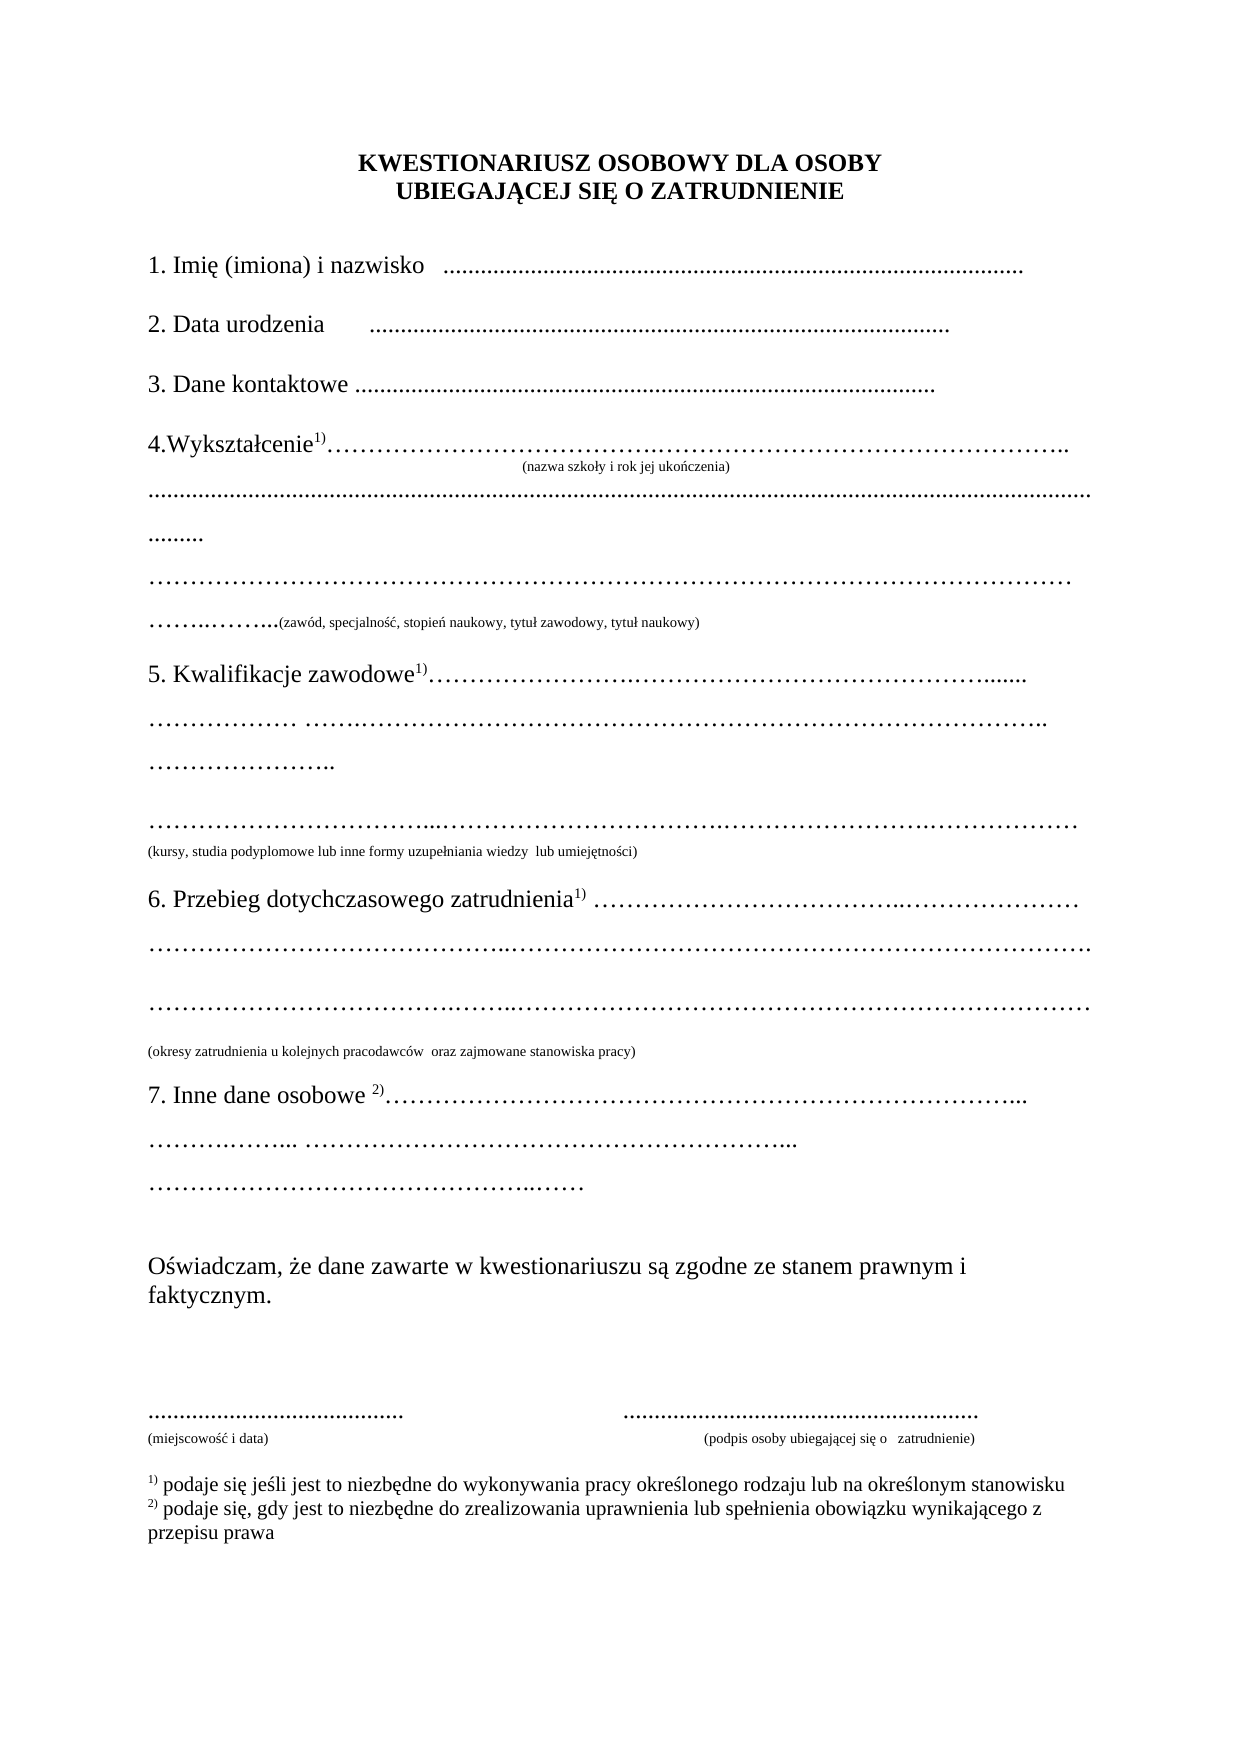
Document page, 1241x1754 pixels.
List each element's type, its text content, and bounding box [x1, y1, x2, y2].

text 5. Kwalifikacje zawodowe1)…………………….…………………………………….......……………… …….………………………………………………………………………..………………….. [148, 659, 1093, 774]
text 2) podaje się, gdy jest to niezbędne do zrealizowania uprawnienia lub spełnienia obowiązku wynikającego z przepisu prawa [148, 1496, 1093, 1544]
text ......................................... ......................................................... (miejscowość i data) (podpis osoby ubiegającej się o zatrudnienie) [148, 1395, 1093, 1448]
text 7. Inne dane osobowe 2)…………………………………………………………………...……….……... …………………………………………………...………………………………………..…… [148, 1081, 1093, 1196]
text 4.Wykształcenie1)………………………………….………………………………………….. [148, 429, 1093, 458]
text 2. Data urodzenia ............................................................................................. [148, 309, 1093, 338]
text ................................................................................................................................................................………………………………………………………………………………………………………..……...(zawód, specjalność, stopień naukowy, tytuł zawodowy, tytuł naukowy) [148, 474, 1093, 633]
text 1) podaje się jeśli jest to niezbędne do wykonywania pracy określonego rodzaju lub na określonym stanowisku [148, 1472, 1093, 1496]
text UBIEGAJĄCEJ SIĘ O ZATRUDNIENIE [148, 176, 1093, 205]
text ……………………………...…………………………….…………………….……………… (kursy, studia podyplomowe lub inne formy uzupełniania wiedzy lub umiejętności) [148, 806, 1093, 859]
text KWESTIONARIUSZ OSOBOWY DLA OSOBY [148, 148, 1093, 176]
text 6. Przebieg dotychczasowego zatrudnienia1) ………………………………..………………… ……………………………………..……………………………………………………………. [148, 884, 1093, 956]
text (okresy zatrudnienia u kolejnych pracodawców oraz zajmowane stanowiska pracy) [148, 1043, 1093, 1060]
text (nazwa szkoły i rok jej ukończenia) [443, 458, 1093, 474]
text ……………………………….……..…………………………………………………………… [148, 987, 1093, 1016]
text Oświadczam, że dane zawarte w kwestionariuszu są zgodne ze stanem prawnym i faktycznym. [148, 1251, 1093, 1309]
text 3. Dane kontaktowe ............................................................................................. [148, 369, 1093, 398]
text 1. Imię (imiona) i nazwisko ............................................................................................. [148, 250, 1093, 278]
